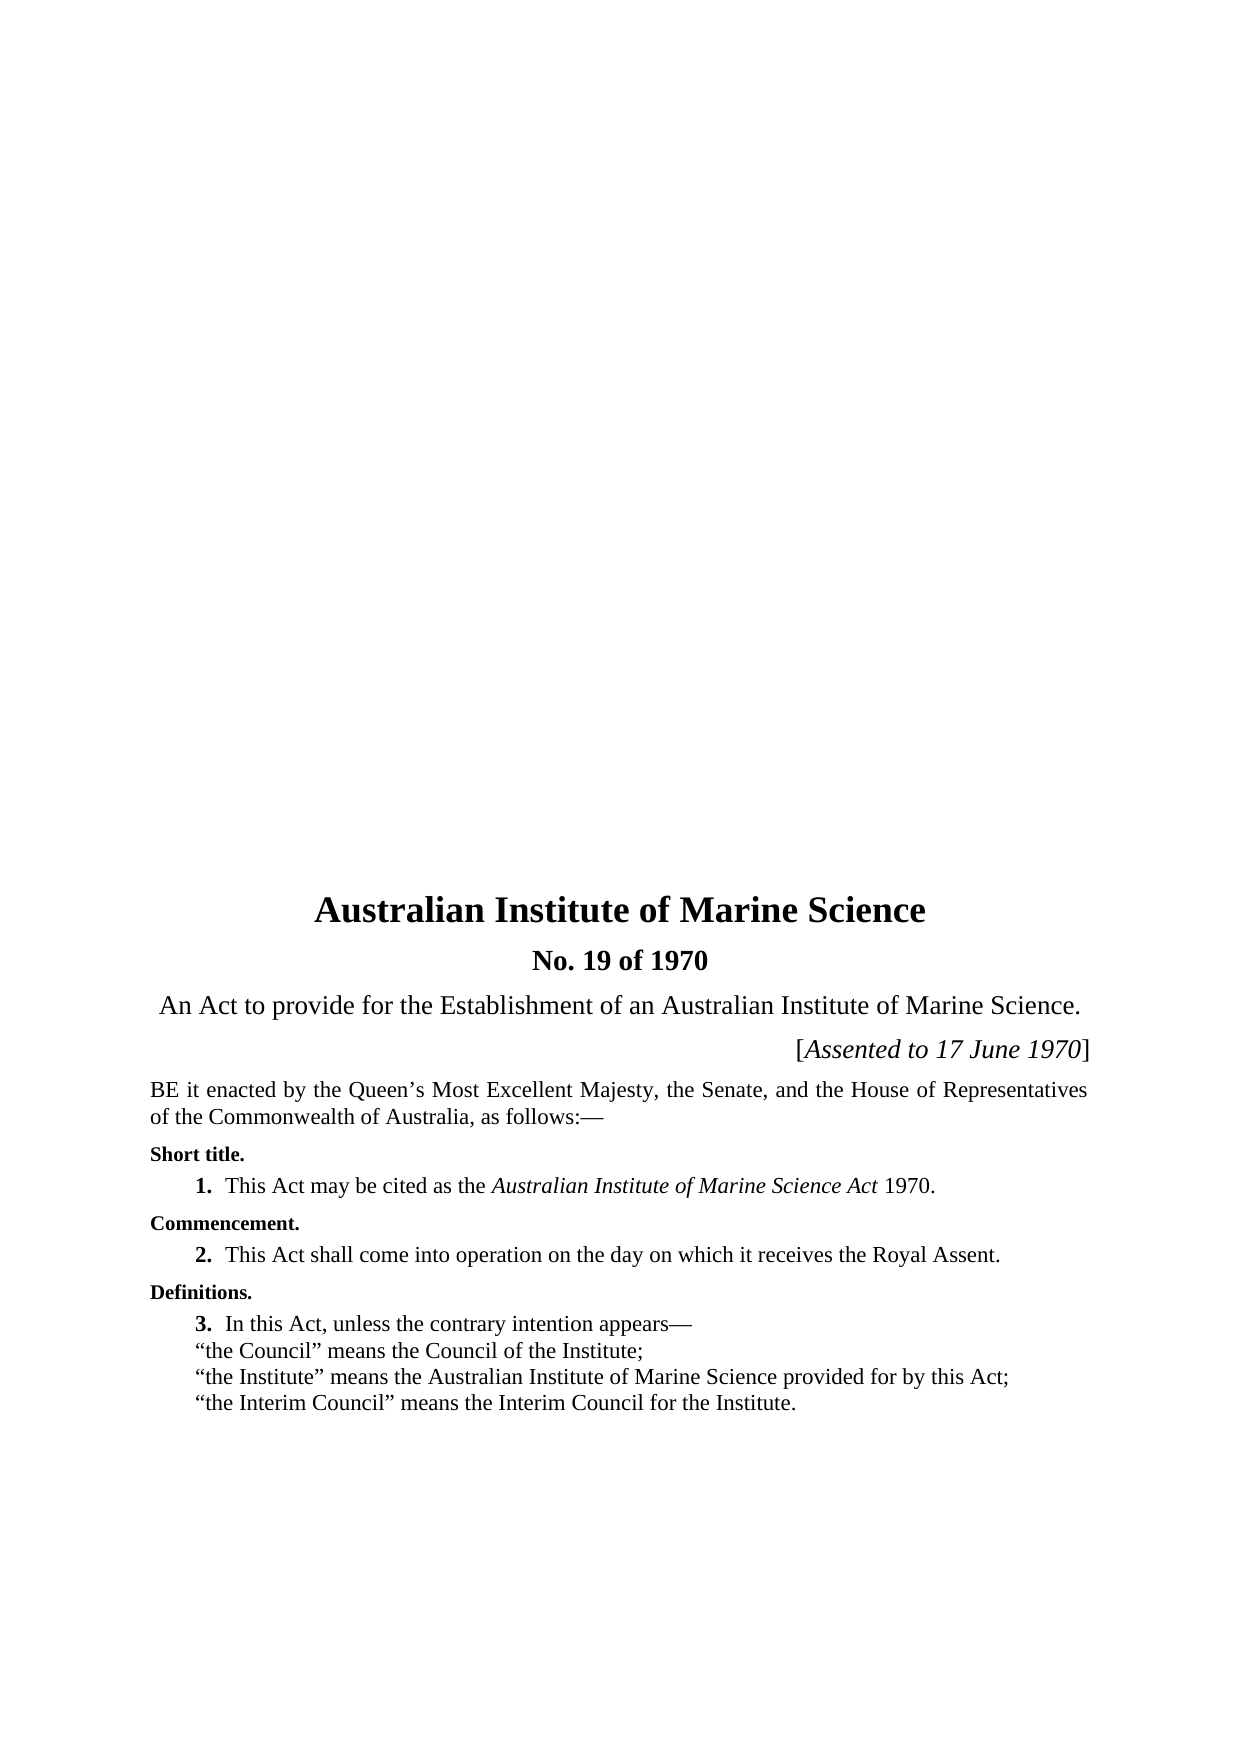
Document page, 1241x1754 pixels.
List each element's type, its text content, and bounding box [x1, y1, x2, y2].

text 3. In this Act, unless the contrary intention appears— [150, 1310, 1090, 1337]
text Definitions. [150, 1280, 1090, 1304]
text 1. This Act may be cited as the Australian Institute of Marine Science Act 1970. [150, 1172, 1090, 1198]
text [Assented to 17 June 1970] [150, 1033, 1090, 1064]
text Australian Institute of Marine Science [150, 887, 1090, 931]
text Commencement. [150, 1211, 1090, 1235]
text “the Interim Council” means the Interim Council for the Institute. [150, 1389, 1090, 1416]
text “the Institute” means the Australian Institute of Marine Science provided for by this Act; [150, 1363, 1090, 1389]
text “the Council” means the Council of the Institute; [150, 1337, 1090, 1363]
text No. 19 of 1970 [150, 943, 1090, 977]
text Short title. [150, 1142, 1090, 1166]
text 2. This Act shall come into operation on the day on which it receives the Royal Assent. [150, 1241, 1090, 1267]
text An Act to provide for the Establishment of an Australian Institute of Marine Science. [150, 989, 1090, 1020]
text BE it enacted by the Queen’s Most Excellent Majesty, the Senate, and the House of Representatives of the Commonwealth of Australia, as follows:— [150, 1076, 1090, 1129]
